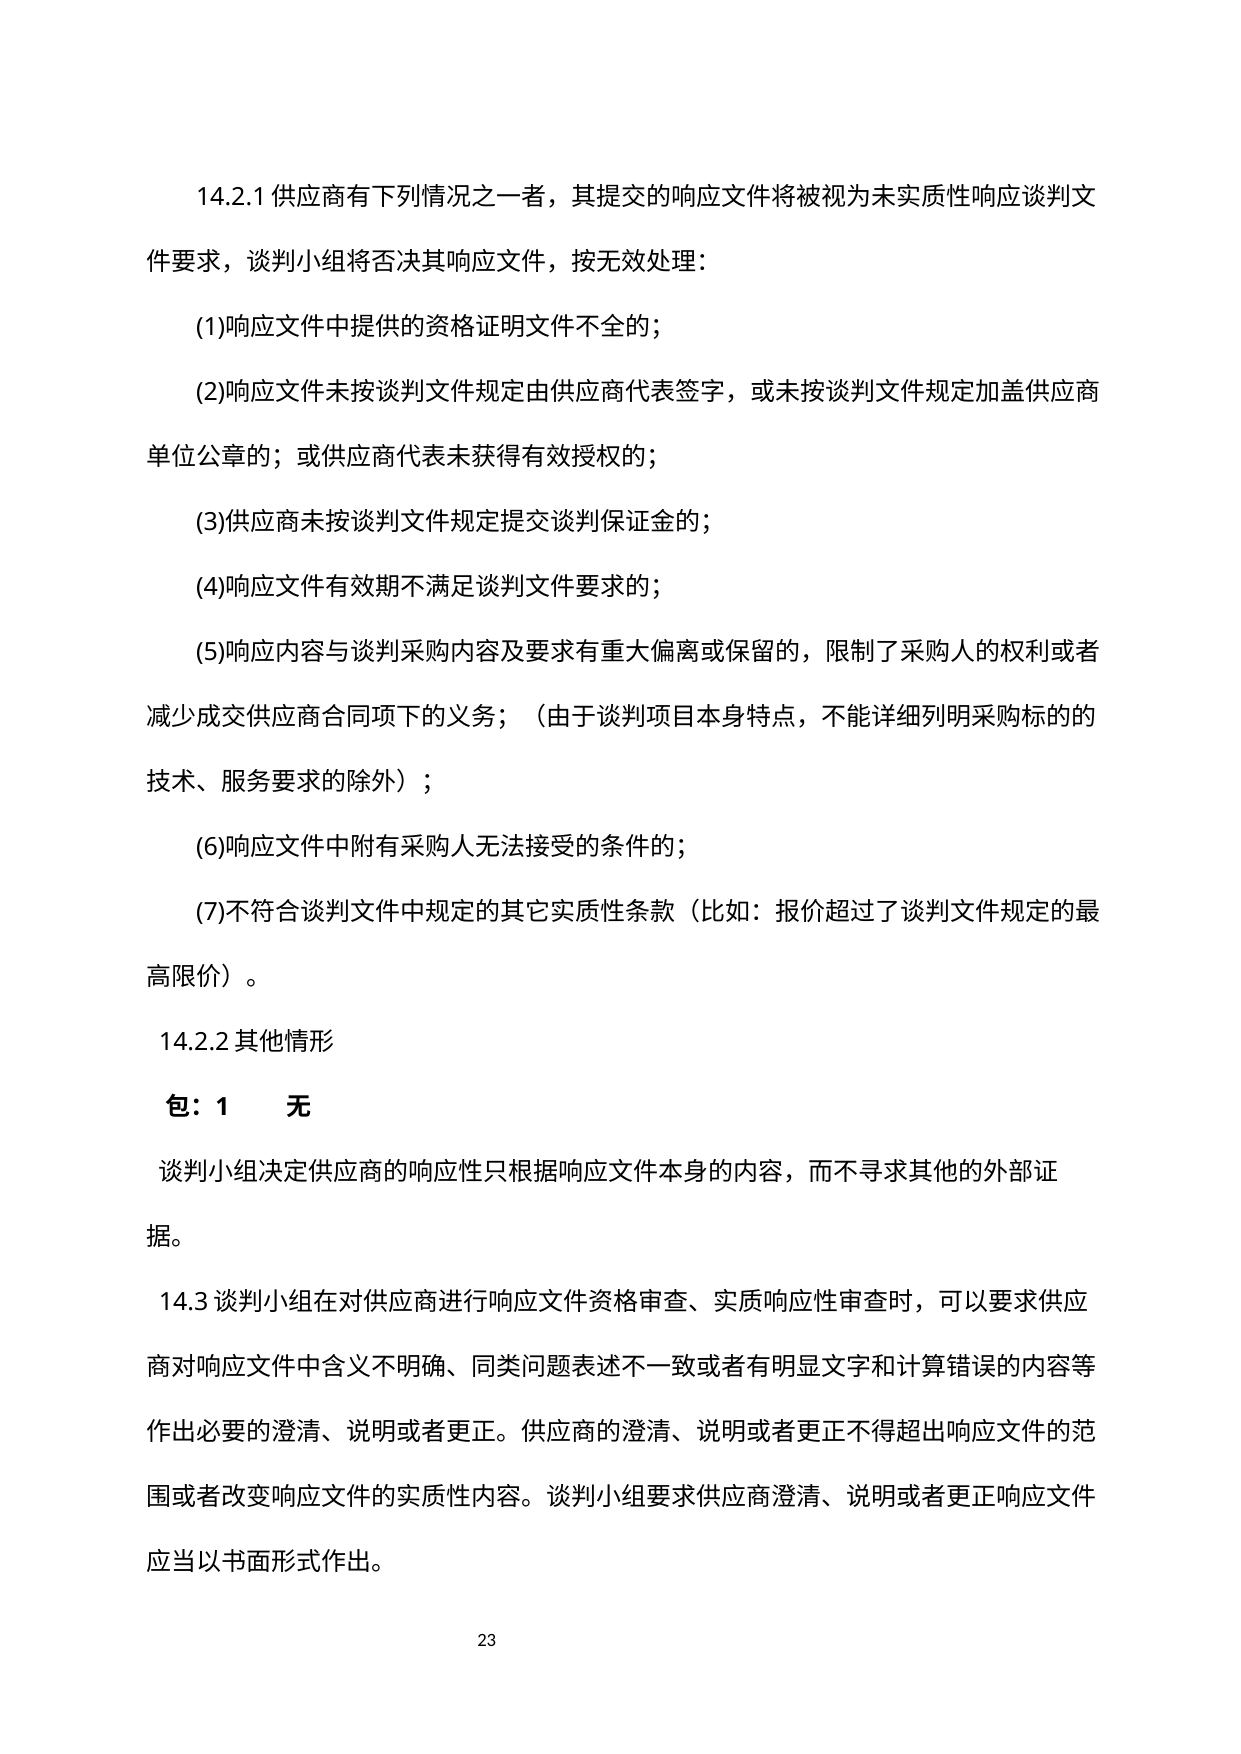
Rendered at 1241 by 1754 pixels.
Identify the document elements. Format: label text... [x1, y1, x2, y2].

text (4)响应文件有效期不满足谈判文件要求的； [146, 552, 1108, 617]
text 14.3谈判小组在对供应商进行响应文件资格审查、实质响应性审查时，可以要求供应商对响应文件中含义不明确、同类问题表述不一致或者有明显文字和计算错误的内容等作出必要的澄清、说明或者更正。供应商的澄清、说明或者更正不得超出响应文件的范围或者改变响应文件的实质性内容。谈判小组要求供应商澄清、说明或者更正响应文件应当以书面形式作出。 [146, 1267, 1108, 1592]
text (2)响应文件未按谈判文件规定由供应商代表签字，或未按谈判文件规定加盖供应商单位公章的；或供应商代表未获得有效授权的； [146, 357, 1108, 487]
text (7)不符合谈判文件中规定的其它实质性条款（比如：报价超过了谈判文件规定的最高限价）。 14.2.2其他情形 包：1 无 [146, 877, 1108, 1137]
text (1)响应文件中提供的资格证明文件不全的； [146, 292, 1108, 357]
text 谈判小组决定供应商的响应性只根据响应文件本身的内容，而不寻求其他的外部证据。 [146, 1137, 1108, 1267]
text (5)响应内容与谈判采购内容及要求有重大偏离或保留的，限制了采购人的权利或者减少成交供应商合同项下的义务；（由于谈判项目本身特点，不能详细列明采购标的的技术、服务要求的除外）； [146, 617, 1108, 812]
text 14.2.1供应商有下列情况之一者，其提交的响应文件将被视为未实质性响应谈判文件要求，谈判小组将否决其响应文件，按无效处理： [146, 162, 1108, 292]
text (3)供应商未按谈判文件规定提交谈判保证金的； [146, 487, 1108, 552]
text (6)响应文件中附有采购人无法接受的条件的； [146, 812, 1108, 877]
